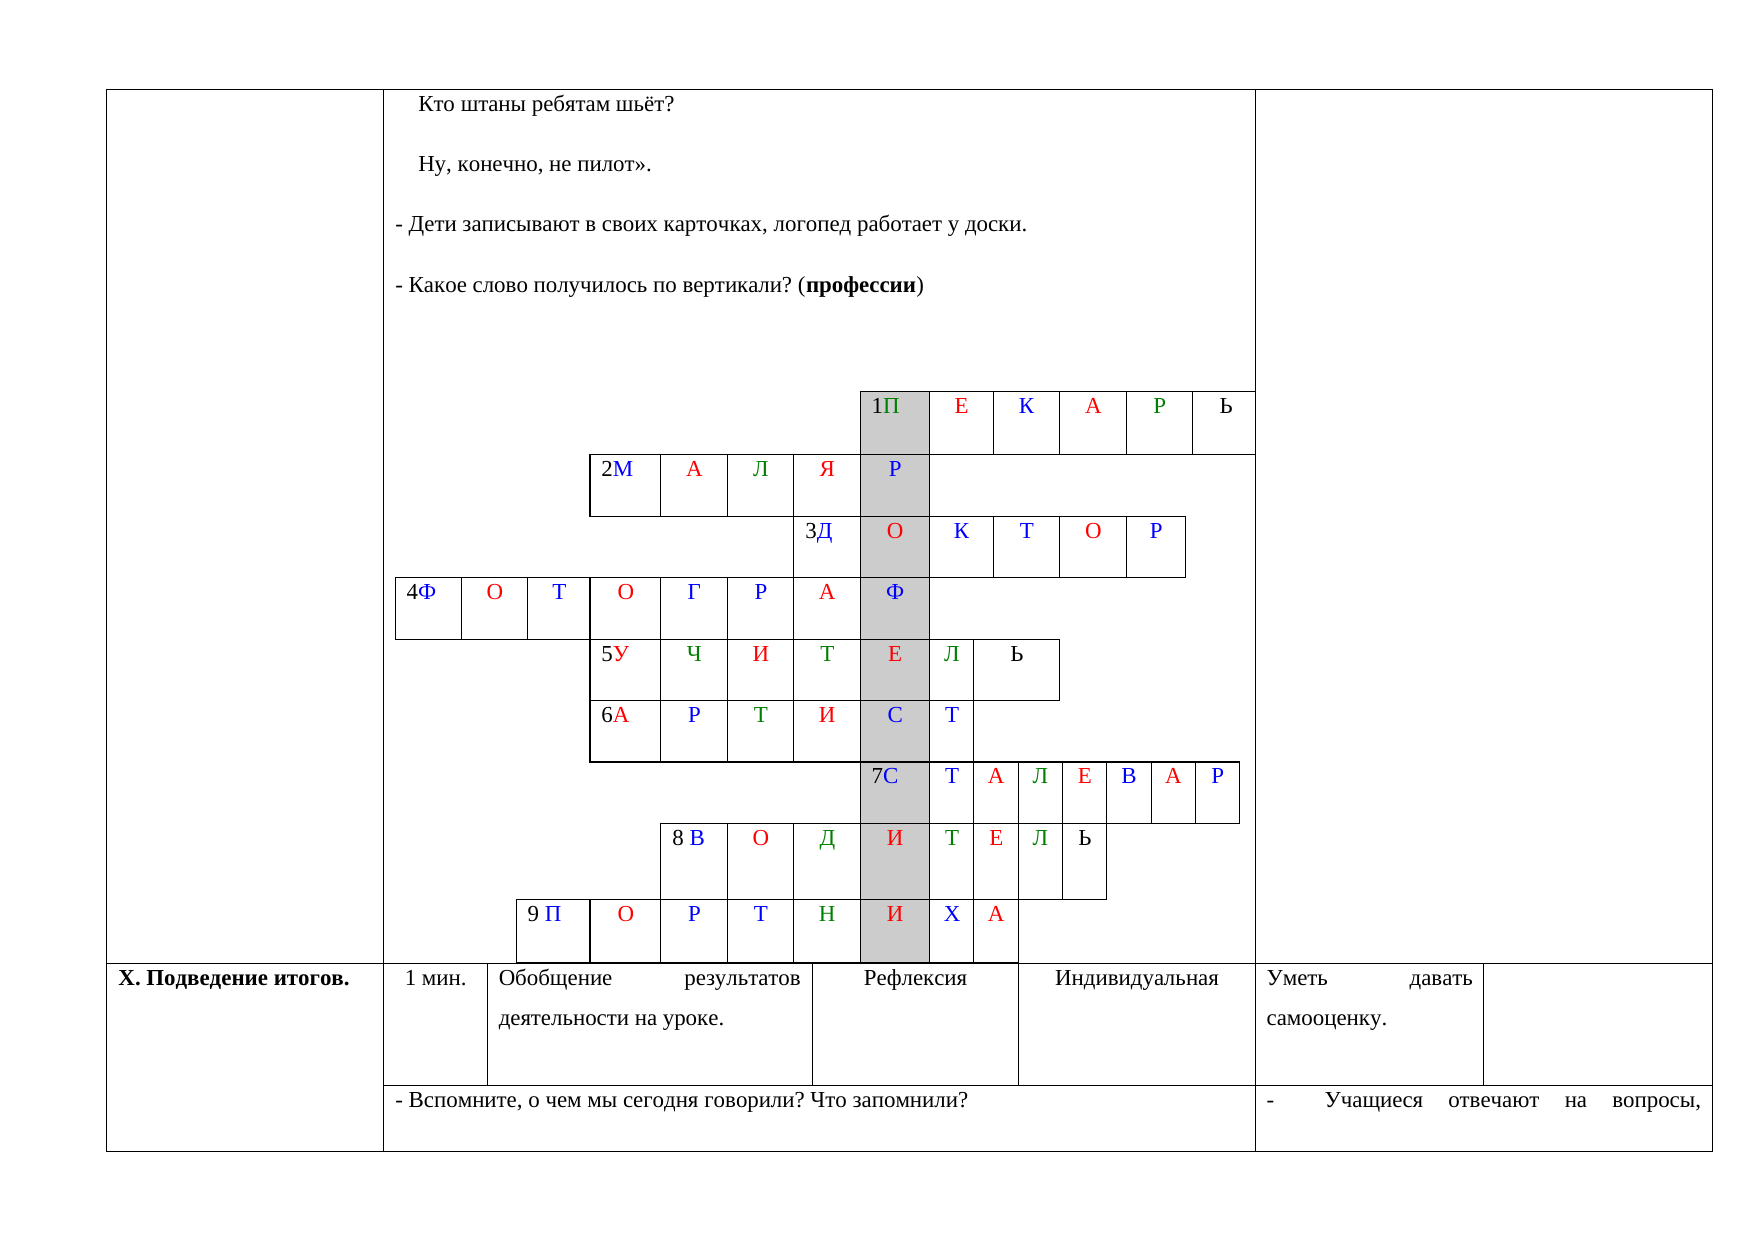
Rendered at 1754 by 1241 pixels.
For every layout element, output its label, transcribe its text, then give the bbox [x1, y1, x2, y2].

table_cell Рефлексия [813, 964, 1018, 1085]
table_cell X. Подведение итогов. [107, 964, 383, 1151]
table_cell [1256, 1086, 1712, 1151]
table_cell [1484, 964, 1712, 1085]
table_cell Обобщение результатов деятельности на уроке. [488, 964, 812, 1085]
table_cell Уметь давать самооценку. [1256, 964, 1483, 1085]
table_cell 1 мин. [384, 964, 487, 1085]
table_cell Индивидуальная [1019, 964, 1255, 1085]
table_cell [384, 90, 1255, 963]
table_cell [384, 1086, 1255, 1151]
table_cell [1256, 90, 1712, 963]
